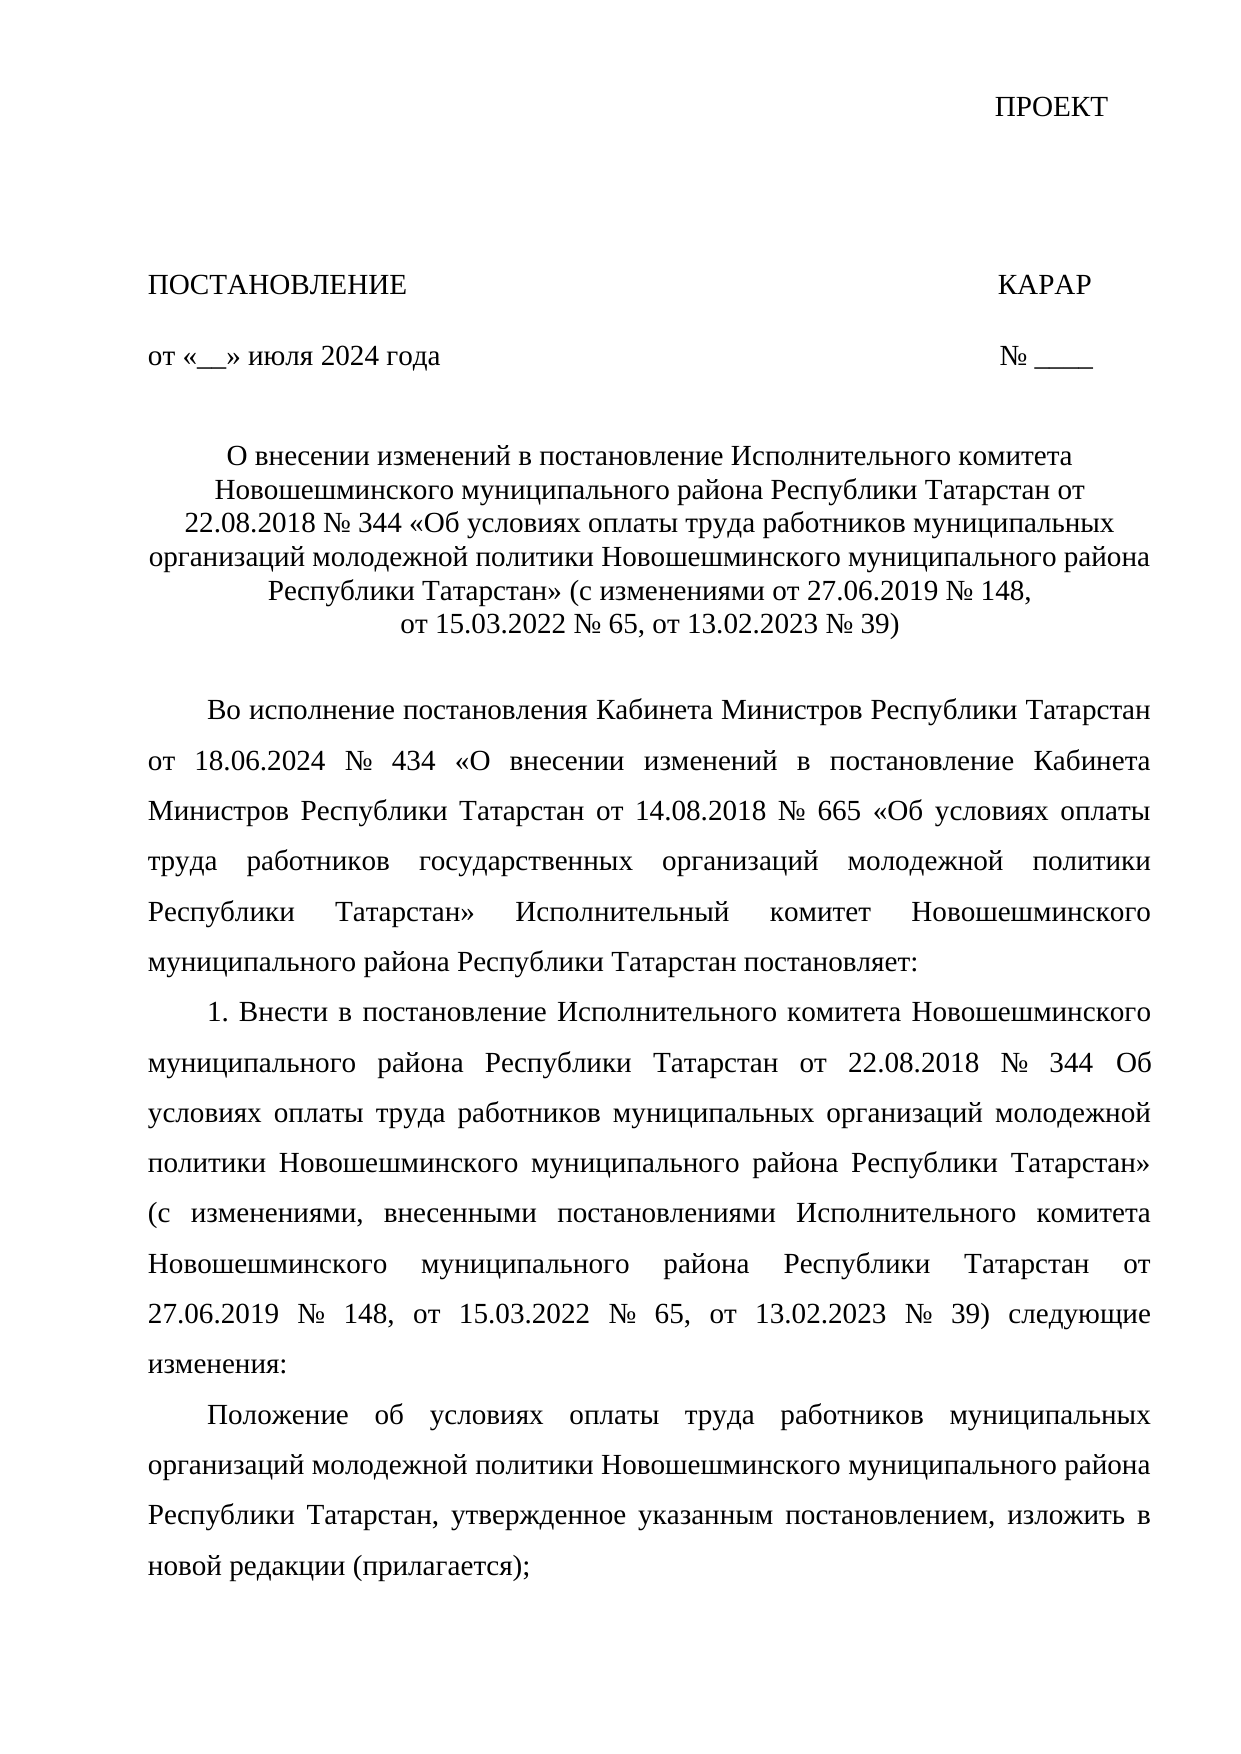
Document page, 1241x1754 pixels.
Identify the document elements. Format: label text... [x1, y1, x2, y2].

text Во исполнение постановления Кабинета Министров Республики Татарстан от 18.06.2024 № 434 «О внесении изменений в постановление Кабинета Министров Республики Татарстан от 14.08.2018 № 665 «Об условиях оплаты труда работников государственных организаций молодежной политики Республики Татарстан» Исполнительный комитет Новошешминского муниципального района Республики Татарстан постановляет: [148, 692, 1152, 978]
text 1. Внести в постановление Исполнительного комитета Новошешминского муниципального района Республики Татарстан от 22.08.2018 № 344 Об условиях оплаты труда работников муниципальных организаций молодежной политики Новошешминского муниципального района Республики Татарстан» (с изменениями, внесенными постановлениями Исполнительного комитета Новошешминского муниципального района Республики Татарстан от 27.06.2019 № 148, от 15.03.2022 № 65, от 13.02.2023 № 39) следующие изменения: [148, 994, 1152, 1380]
text от 15.03.2022 № 65, от 13.02.2023 № 39) [148, 606, 1152, 640]
text О внесении изменений в постановление Исполнительного комитета Новошешминского муниципального района Республики Татарстан от 22.08.2018 № 344 «Об условиях оплаты труда работников муниципальных организаций молодежной политики Новошешминского муниципального района Республики Татарстан» (с изменениями от 27.06.2019 № 148, [148, 438, 1152, 606]
text от «__» июля 2024 года № ____ [148, 338, 1152, 371]
text ПРОЕКТ [148, 89, 1226, 122]
list Положение об условиях оплаты труда работников муниципальных организаций молодежной политики Новошешминского муниципального района Республики Татарстан, утвержденное указанным постановлением, изложить в новой редакции (прилагается); [148, 1397, 1152, 1581]
text ПОСТАНОВЛЕНИЕ КАРАР [148, 267, 1152, 300]
